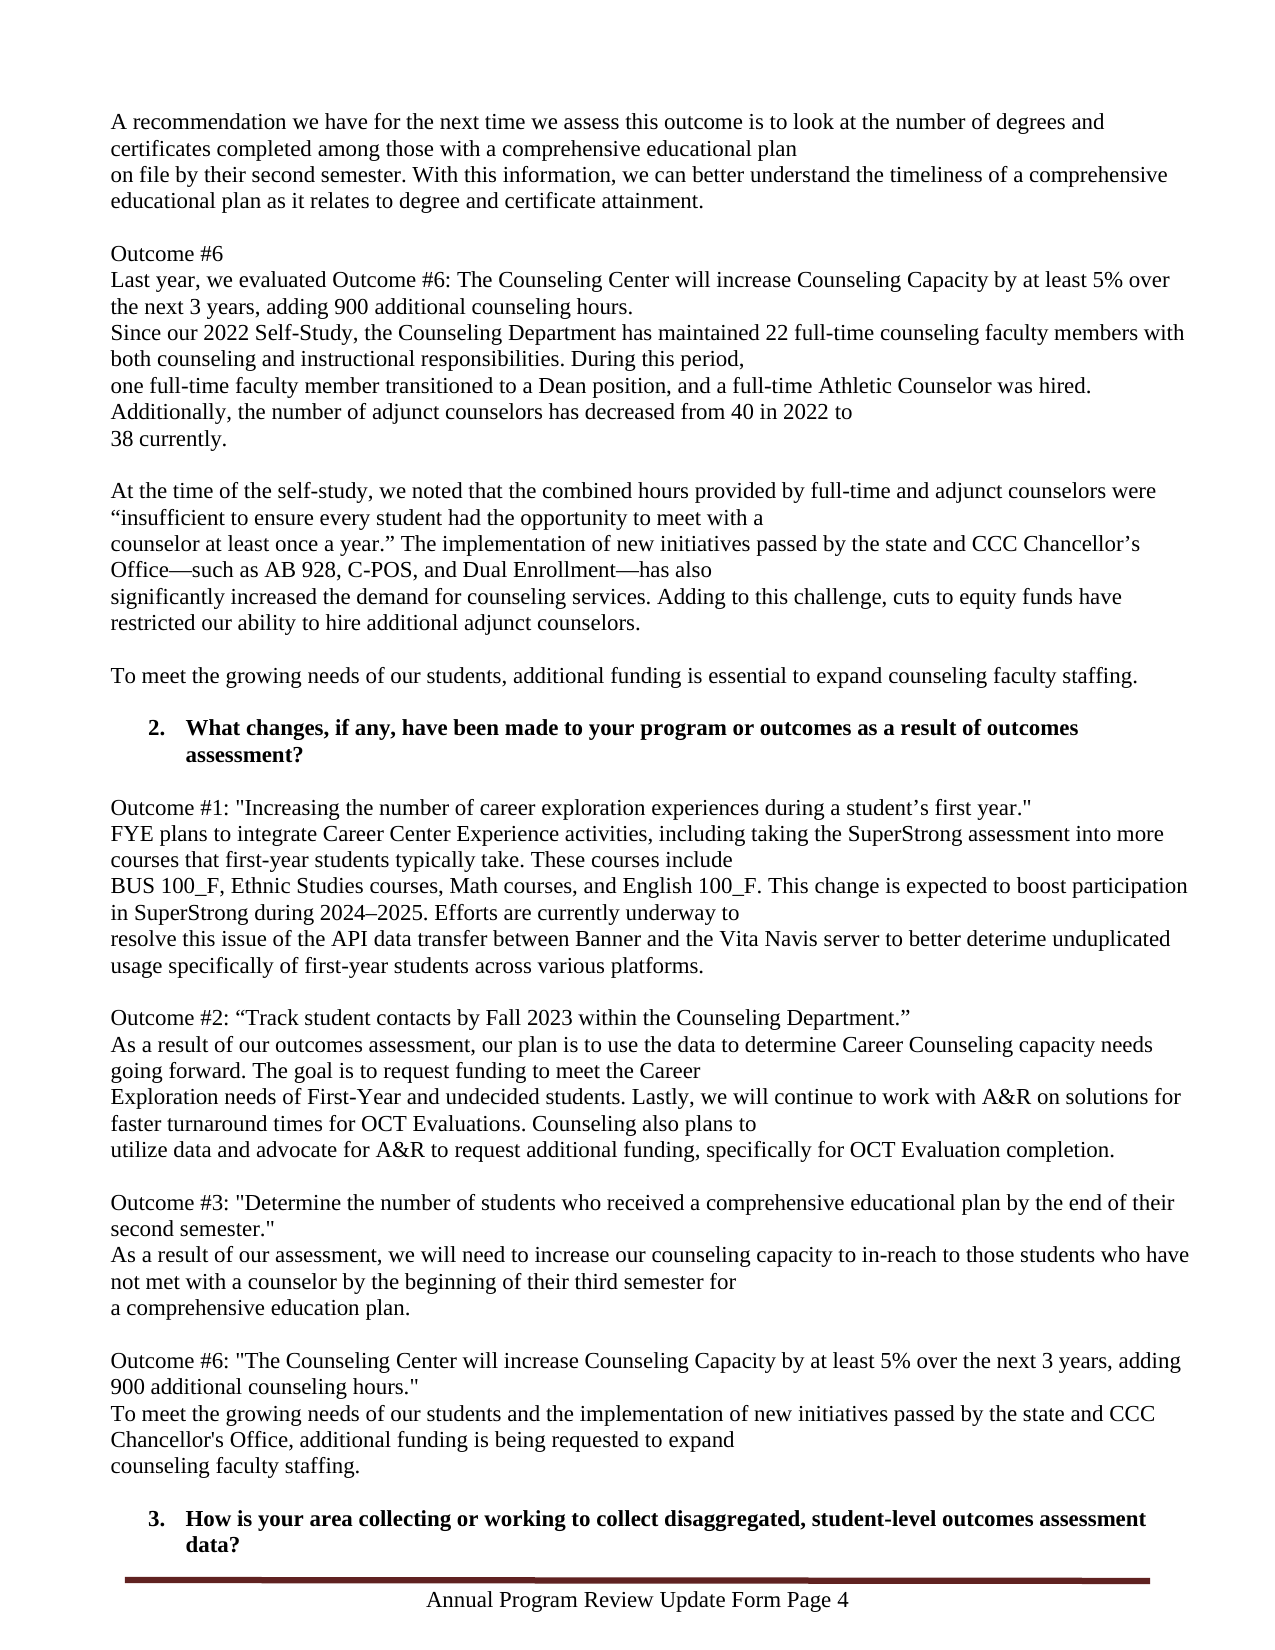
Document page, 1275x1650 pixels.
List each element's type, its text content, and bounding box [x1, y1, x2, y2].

list How is your area collecting or working to collect disaggregated, student-level outcomes assessment data? [148, 1505, 1198, 1558]
text BUS 100_F, Ethnic Studies courses, Math courses, and English 100_F. This change is expected to boost participation in SuperStrong during 2024–2025. Efforts are currently underway to [110, 873, 1198, 925]
text As a result of our outcomes assessment, our plan is to use the data to determine Career Counseling capacity needs going forward. The goal is to request funding to meet the Career [110, 1031, 1198, 1083]
text Last year, we evaluated Outcome #6: The Counseling Center will increase Counseling Capacity by at least 5% over the next 3 years, adding 900 additional counseling hours. [110, 266, 1198, 319]
text significantly increased the demand for counseling services. Adding to this challenge, cuts to equity funds have restricted our ability to hire additional adjunct counselors. [110, 583, 1198, 635]
text Outcome #1: "Increasing the number of career exploration experiences during a student’s first year." [110, 793, 1198, 820]
text Exploration needs of First-Year and undecided students. Lastly, we will continue to work with A&R on solutions for faster turnaround times for OCT Evaluations. Counseling also plans to [110, 1083, 1198, 1136]
text Outcome #6 [110, 240, 1198, 266]
text one full-time faculty member transitioned to a Dean position, and a full-time Athletic Counselor was hired. Additionally, the number of adjunct counselors has decreased from 40 in 2022 to [110, 372, 1198, 424]
text counseling faculty staffing. [110, 1452, 1198, 1479]
text on file by their second semester. With this information, we can better understand the timeliness of a comprehensive educational plan as it relates to degree and certificate attainment. [110, 161, 1198, 214]
text FYE plans to integrate Career Center Experience activities, including taking the SuperStrong assessment into more courses that first-year students typically take. These courses include [110, 820, 1198, 873]
text A recommendation we have for the next time we assess this outcome is to look at the number of degrees and certificates completed among those with a comprehensive educational plan [110, 108, 1198, 161]
text 38 currently. [110, 424, 1198, 451]
text a comprehensive education plan. [110, 1294, 1198, 1321]
text Outcome #6: "The Counseling Center will increase Counseling Capacity by at least 5% over the next 3 years, adding 900 additional counseling hours." [110, 1347, 1198, 1400]
text As a result of our assessment, we will need to increase our counseling capacity to in-reach to those students who have not met with a counselor by the beginning of their third semester for [110, 1242, 1198, 1294]
text At the time of the self-study, we noted that the combined hours provided by full-time and adjunct counselors were “insufficient to ensure every student had the opportunity to meet with a [110, 477, 1198, 530]
text counselor at least once a year.” The implementation of new initiatives passed by the state and CCC Chancellor’s Office—such as AB 928, C-POS, and Dual Enrollment—has also [110, 530, 1198, 583]
text Outcome #3: "Determine the number of students who received a comprehensive educational plan by the end of their second semester." [110, 1189, 1198, 1242]
text To meet the growing needs of our students, additional funding is essential to expand counseling faculty staffing. [110, 662, 1198, 688]
text Outcome #2: “Track student contacts by Fall 2023 within the Counseling Department.” [110, 1004, 1198, 1031]
text To meet the growing needs of our students and the implementation of new initiatives passed by the state and CCC Chancellor's Office, additional funding is being requested to expand [110, 1400, 1198, 1452]
text Since our 2022 Self-Study, the Counseling Department has maintained 22 full-time counseling faculty members with both counseling and instructional responsibilities. During this period, [110, 319, 1198, 372]
list What changes, if any, have been made to your program or outcomes as a result of outcomes assessment? [148, 714, 1198, 767]
text utilize data and advocate for A&R to request additional funding, specifically for OCT Evaluation completion. [110, 1136, 1198, 1162]
text resolve this issue of the API data transfer between Banner and the Vita Navis server to better deterime unduplicated usage specifically of first-year students across various platforms. [110, 925, 1198, 978]
